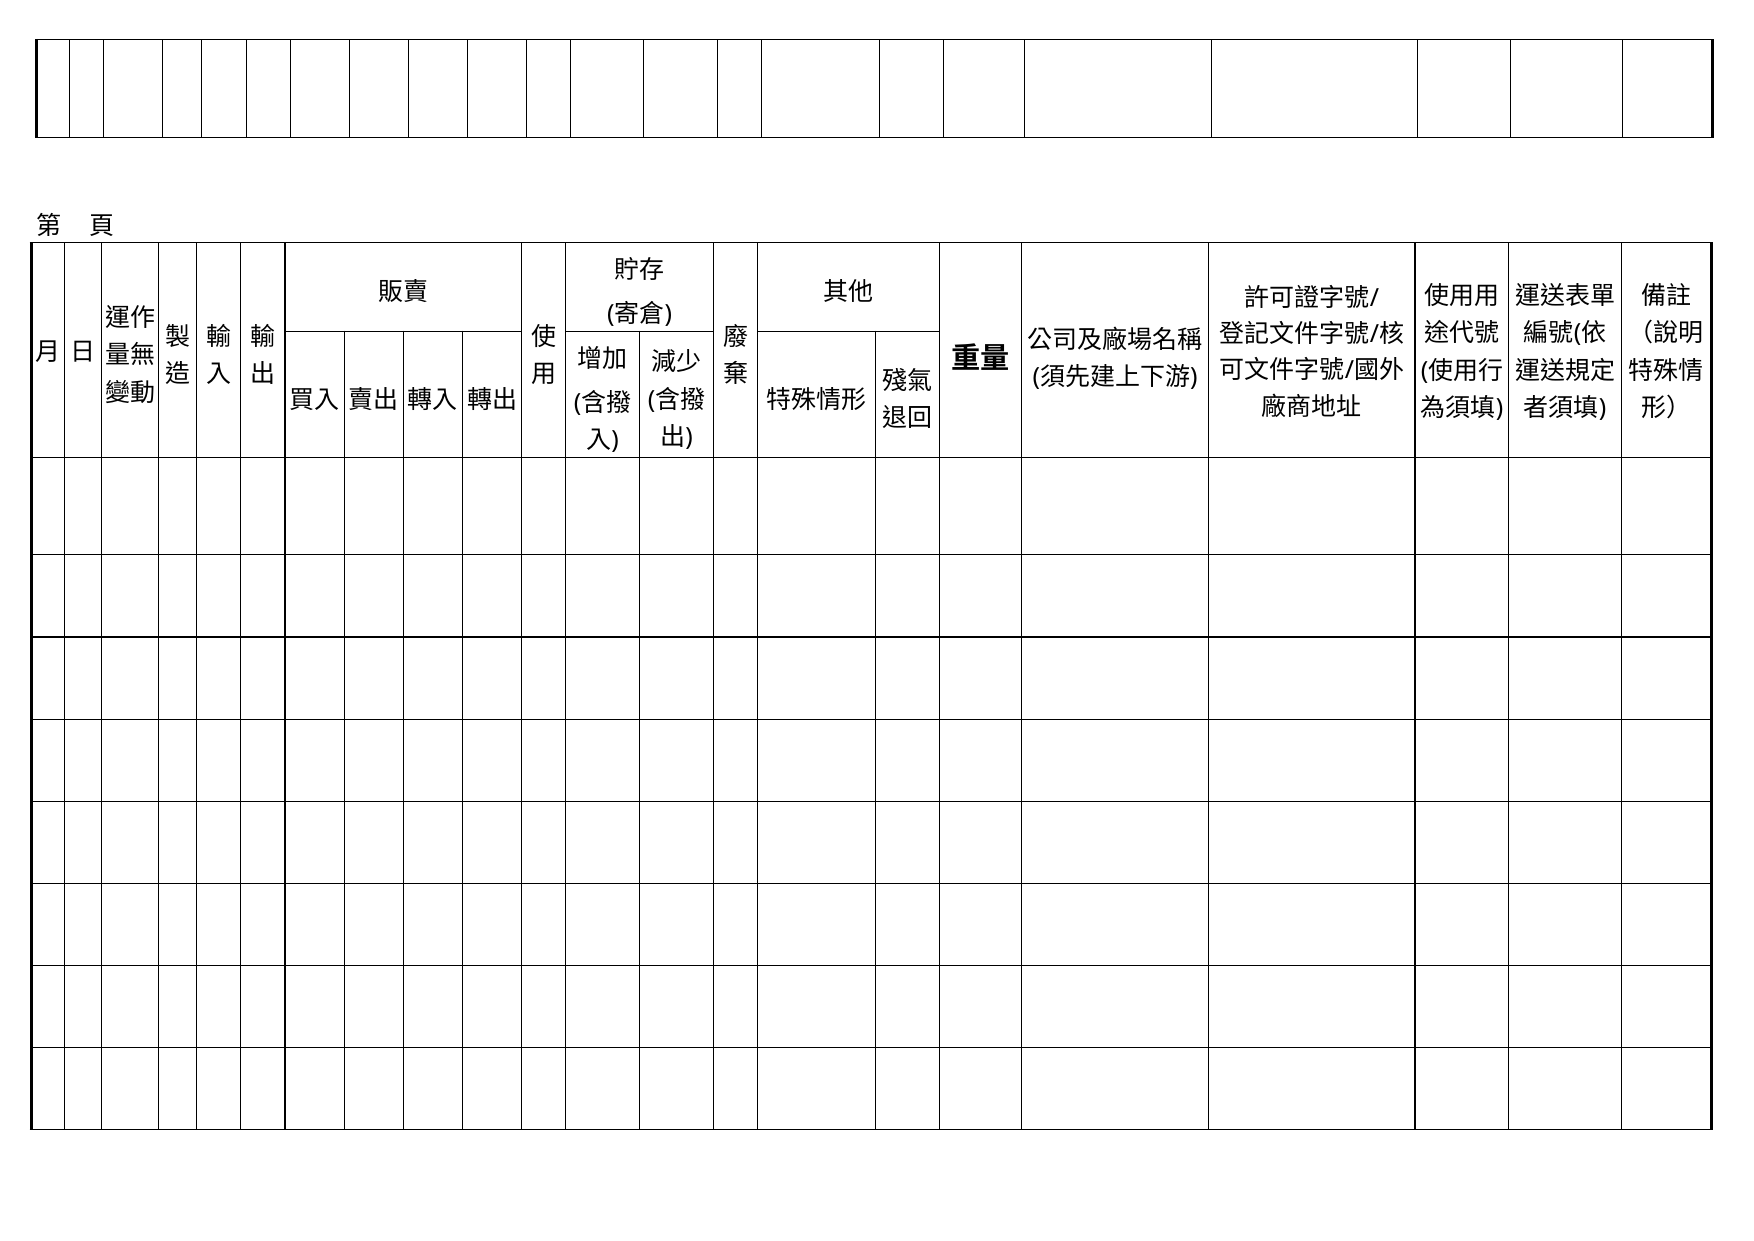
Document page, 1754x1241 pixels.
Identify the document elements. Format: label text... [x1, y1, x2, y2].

table_cell [350, 40, 408, 137]
table_cell [345, 1048, 403, 1129]
table_cell [159, 720, 196, 801]
table_cell [522, 555, 565, 636]
table_cell [566, 884, 639, 965]
table_cell [876, 884, 939, 965]
table_cell [463, 1048, 521, 1129]
table_cell [241, 1048, 284, 1129]
table_cell [241, 638, 284, 718]
table_cell [1209, 458, 1414, 554]
table_cell [197, 458, 240, 554]
table_cell [65, 1048, 101, 1129]
table_cell [1622, 638, 1710, 718]
table_cell [640, 720, 713, 801]
table_cell [104, 40, 162, 137]
table_cell [1622, 1048, 1710, 1129]
table_cell [1622, 884, 1710, 965]
table_cell [522, 458, 565, 554]
table_cell [640, 555, 713, 636]
table_cell [404, 1048, 462, 1129]
table_cell [404, 638, 462, 718]
table_cell [1022, 638, 1208, 718]
table_cell [38, 40, 69, 137]
table_cell [940, 458, 1021, 554]
table_cell [33, 966, 64, 1047]
table_cell [1622, 458, 1710, 554]
table_cell [714, 884, 757, 965]
table_cell [102, 1048, 158, 1129]
table_cell [463, 555, 521, 636]
table_cell [286, 555, 344, 636]
table_cell [65, 458, 101, 554]
table_cell [1622, 720, 1710, 801]
table_cell [291, 40, 349, 137]
table_cell [1509, 555, 1621, 636]
table_cell [65, 638, 101, 718]
table_cell [241, 802, 284, 883]
table_cell [33, 1048, 64, 1129]
table_cell [102, 802, 158, 883]
table_header 廢棄 [714, 243, 757, 457]
table_cell [159, 802, 196, 883]
table_cell [33, 555, 64, 636]
table_cell [33, 458, 64, 554]
table_header 使用 [522, 243, 565, 457]
table_cell [1209, 555, 1414, 636]
table_cell [463, 458, 521, 554]
table_cell [102, 458, 158, 554]
table_cell [33, 802, 64, 883]
table_cell [33, 720, 64, 801]
table_cell 轉入 [404, 332, 462, 457]
table_cell [1416, 555, 1508, 636]
table_cell [65, 555, 101, 636]
table_cell [241, 555, 284, 636]
table_cell [197, 802, 240, 883]
table_cell [286, 966, 344, 1047]
table_cell [940, 638, 1021, 718]
table_cell [159, 1048, 196, 1129]
table_cell [876, 966, 939, 1047]
table_cell [286, 884, 344, 965]
table_cell [714, 966, 757, 1047]
table_cell [247, 40, 290, 137]
table_cell [345, 720, 403, 801]
table_cell [1022, 1048, 1208, 1129]
table_header 其他 [758, 243, 939, 331]
table_cell [404, 966, 462, 1047]
table_cell [758, 966, 875, 1047]
table_header 重量 [940, 243, 1021, 457]
table_cell [1212, 40, 1417, 137]
table_cell [1209, 638, 1414, 718]
table_cell [102, 555, 158, 636]
table_cell [940, 966, 1021, 1047]
table_cell [1022, 802, 1208, 883]
table_cell [1622, 555, 1710, 636]
table_header 輸入 [197, 243, 240, 457]
table_cell [1022, 555, 1208, 636]
table_cell [940, 802, 1021, 883]
table_cell 增加 (含撥入) [566, 332, 639, 457]
table_cell [345, 884, 403, 965]
table_cell [714, 638, 757, 718]
table_cell 特殊情形 [758, 332, 875, 457]
table_cell [404, 720, 462, 801]
table_cell [159, 966, 196, 1047]
table_cell [758, 720, 875, 801]
table_cell [1022, 720, 1208, 801]
table_cell [1418, 40, 1510, 137]
table_cell [409, 40, 467, 137]
table_cell [876, 638, 939, 718]
table_cell [345, 966, 403, 1047]
table_cell [714, 802, 757, 883]
table_header 許可證字號/ 登記文件字號/核可文件字號/國外廠商地址 [1209, 243, 1414, 457]
table_cell [241, 884, 284, 965]
table_cell [714, 1048, 757, 1129]
table_header 月 [33, 243, 64, 457]
table_cell [1509, 884, 1621, 965]
table_cell [876, 802, 939, 883]
table_cell [640, 966, 713, 1047]
table_cell [640, 458, 713, 554]
table_cell [758, 802, 875, 883]
table_header 製造 [159, 243, 196, 457]
table_cell [1416, 802, 1508, 883]
table_cell [876, 555, 939, 636]
table_cell [102, 720, 158, 801]
table_cell [1622, 802, 1710, 883]
table_cell [404, 555, 462, 636]
table_cell [522, 802, 565, 883]
table_cell [286, 802, 344, 883]
table_cell [640, 1048, 713, 1129]
table_cell [463, 638, 521, 718]
table_cell [1416, 720, 1508, 801]
table_cell [241, 720, 284, 801]
table_cell [940, 1048, 1021, 1129]
table_cell 轉出 [463, 332, 521, 457]
table_cell [714, 555, 757, 636]
table_cell [522, 638, 565, 718]
table_cell [1209, 1048, 1414, 1129]
table_cell [70, 40, 103, 137]
table_cell 減少(含撥出) [640, 332, 713, 457]
table_cell [640, 802, 713, 883]
table_cell 買入 [286, 332, 344, 457]
table_cell [202, 40, 246, 137]
table_cell [286, 720, 344, 801]
table_cell [940, 555, 1021, 636]
table_cell [33, 884, 64, 965]
table_cell [1209, 720, 1414, 801]
table_cell [468, 40, 526, 137]
table_cell 殘氣退回 [876, 332, 939, 457]
table_cell [566, 458, 639, 554]
table_cell [940, 720, 1021, 801]
table_cell [940, 884, 1021, 965]
table_cell [758, 884, 875, 965]
table_cell [286, 638, 344, 718]
table_cell [1416, 884, 1508, 965]
table_cell [876, 1048, 939, 1129]
table_cell [1416, 458, 1508, 554]
table_header 使用用途代號(使用行為須填) [1416, 243, 1508, 457]
table_cell [571, 40, 643, 137]
table_cell [522, 720, 565, 801]
table_cell [65, 720, 101, 801]
table_cell [1509, 966, 1621, 1047]
table_header 輸出 [241, 243, 284, 457]
table_cell 賣出 [345, 332, 403, 457]
table_cell [197, 555, 240, 636]
table_cell [762, 40, 879, 137]
table_cell [1416, 1048, 1508, 1129]
table_cell [197, 1048, 240, 1129]
table_cell [345, 555, 403, 636]
table_cell [1509, 638, 1621, 718]
table_header 日 [65, 243, 101, 457]
table_cell [566, 638, 639, 718]
table_cell [566, 555, 639, 636]
table_cell [527, 40, 570, 137]
table_cell [197, 638, 240, 718]
table_cell [1209, 884, 1414, 965]
table_cell [102, 884, 158, 965]
table_header 販賣 [286, 243, 521, 331]
table_cell [758, 458, 875, 554]
table_cell [463, 884, 521, 965]
table_cell [1022, 884, 1208, 965]
table_cell [241, 966, 284, 1047]
table_header 運送表單編號(依運送規定者須填) [1509, 243, 1621, 457]
table_cell [102, 966, 158, 1047]
table_cell [197, 966, 240, 1047]
table_cell [1209, 802, 1414, 883]
table_cell [463, 966, 521, 1047]
table_cell [566, 720, 639, 801]
table_cell [566, 966, 639, 1047]
table_header 備註（說明特殊情形） [1622, 243, 1710, 457]
table_cell [640, 638, 713, 718]
table_cell [1416, 966, 1508, 1047]
table_cell [345, 802, 403, 883]
table_cell [345, 458, 403, 554]
table_cell [286, 458, 344, 554]
table_cell [159, 638, 196, 718]
table_cell [463, 720, 521, 801]
table_cell [404, 802, 462, 883]
table_cell [159, 458, 196, 554]
table_header 運作量無變動 [102, 243, 158, 457]
table_cell [1509, 720, 1621, 801]
table_cell [758, 555, 875, 636]
table_cell [1622, 966, 1710, 1047]
table_cell [1509, 458, 1621, 554]
table_cell [758, 638, 875, 718]
table_cell [286, 1048, 344, 1129]
table_cell [644, 40, 717, 137]
table_cell [197, 884, 240, 965]
table_cell [345, 638, 403, 718]
table_cell [102, 638, 158, 718]
table_cell [1025, 40, 1211, 137]
table_cell [404, 458, 462, 554]
table_cell [1416, 638, 1508, 718]
table_cell [714, 720, 757, 801]
table_header 貯存 (寄倉) [566, 243, 713, 331]
table_cell [1509, 802, 1621, 883]
table_cell [159, 884, 196, 965]
table_cell [65, 802, 101, 883]
table_cell [463, 802, 521, 883]
table_cell [1509, 1048, 1621, 1129]
table_cell [718, 40, 761, 137]
table_cell [522, 884, 565, 965]
table_cell [1209, 966, 1414, 1047]
table_cell [522, 966, 565, 1047]
table_cell [566, 802, 639, 883]
table_cell [241, 458, 284, 554]
table_cell [65, 884, 101, 965]
table_cell [33, 638, 64, 718]
table_cell [1623, 40, 1711, 137]
table_cell [522, 1048, 565, 1129]
table_cell [876, 458, 939, 554]
table_cell [197, 720, 240, 801]
text 第 頁 [29, 206, 1724, 242]
table_cell [1022, 966, 1208, 1047]
table_cell [758, 1048, 875, 1129]
table_cell [159, 555, 196, 636]
table_cell [566, 1048, 639, 1129]
table_cell [876, 720, 939, 801]
table_header 公司及廠場名稱(須先建上下游) [1022, 243, 1208, 457]
table_cell [404, 884, 462, 965]
table_cell [163, 40, 201, 137]
table_cell [714, 458, 757, 554]
table_cell [65, 966, 101, 1047]
table_cell [1022, 458, 1208, 554]
table_cell [944, 40, 1024, 137]
table_cell [1511, 40, 1622, 137]
table_cell [880, 40, 943, 137]
table_cell [640, 884, 713, 965]
